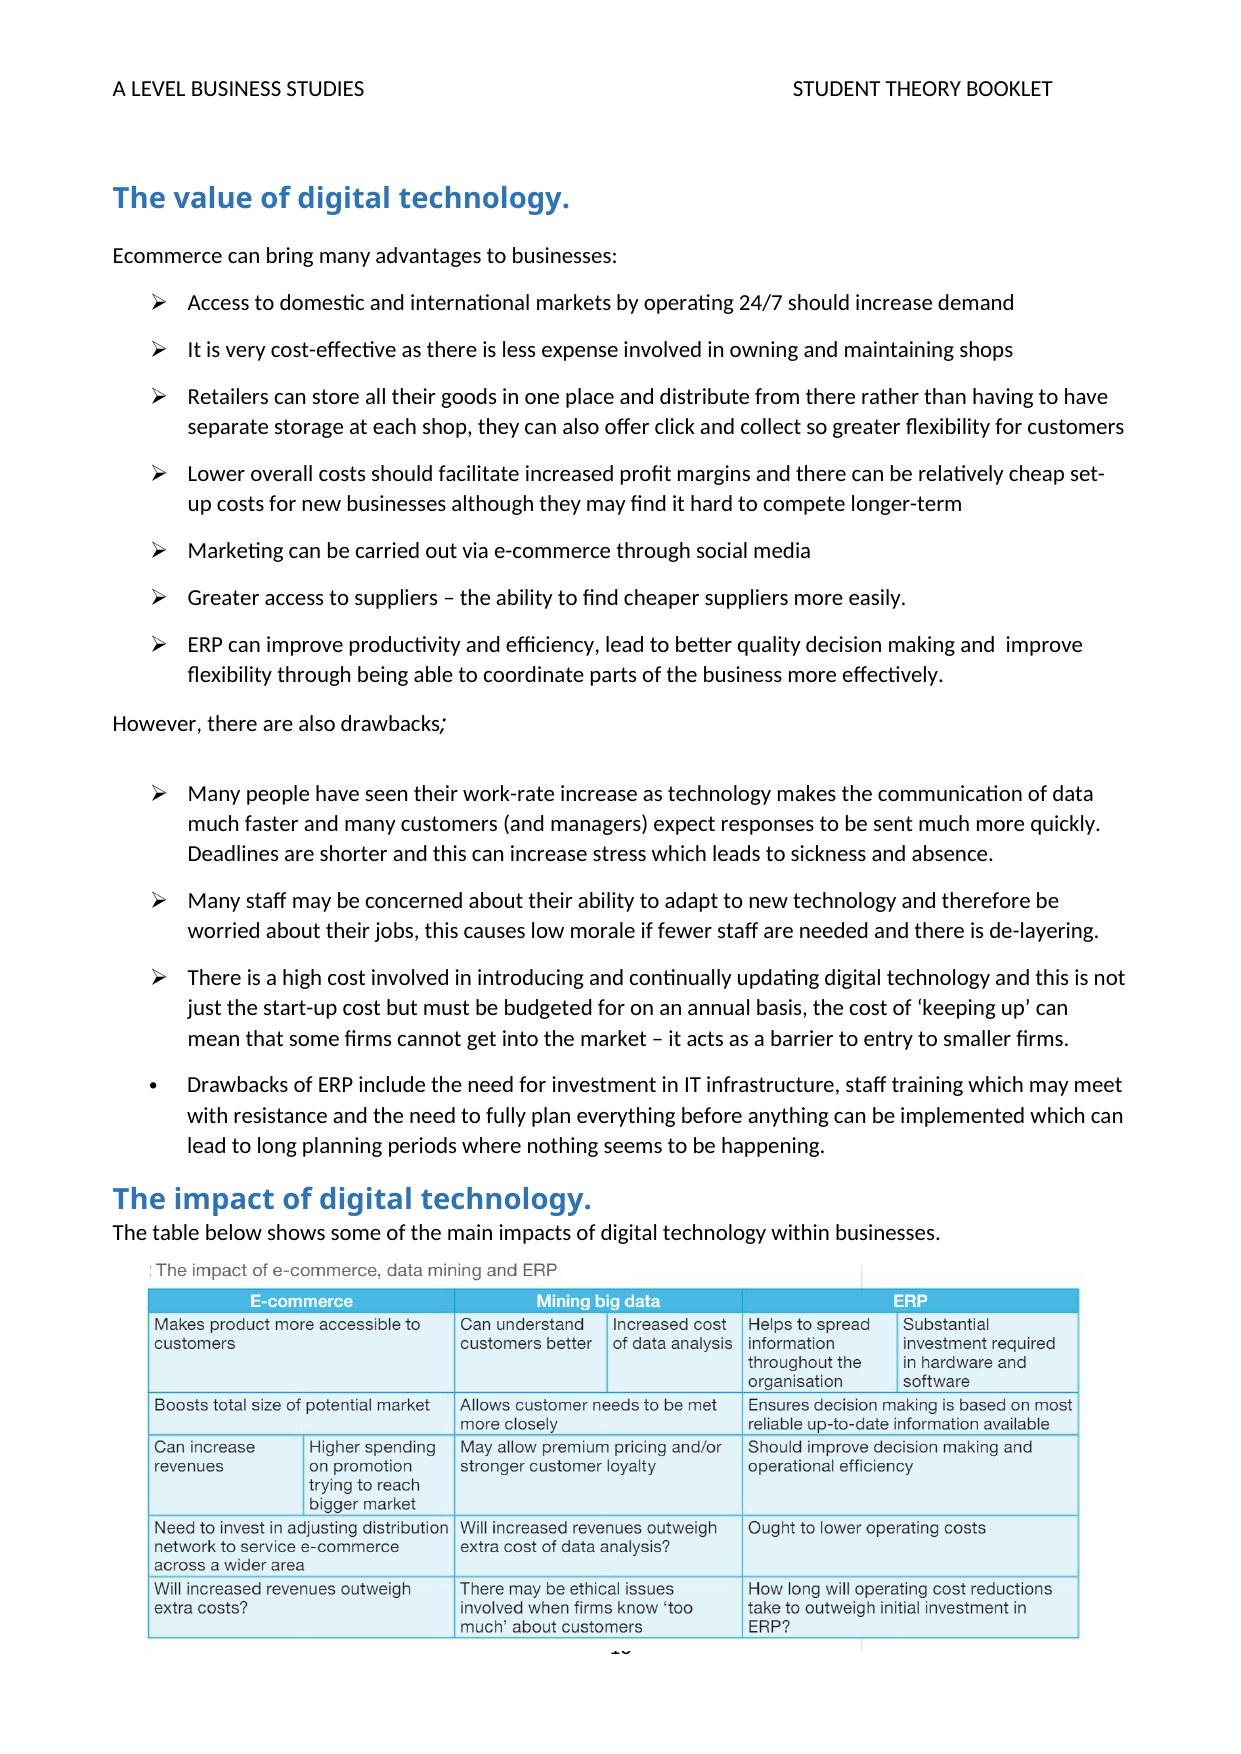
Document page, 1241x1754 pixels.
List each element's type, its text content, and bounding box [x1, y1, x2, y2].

list Lower overall costs should facilitate increased profit margins and there can be relatively cheap set-up costs for new businesses although they may find it hard to compete longer-term [150, 459, 1128, 518]
list Many staff may be concerned about their ability to adapt to new technology and therefore be worried about their jobs, this causes low morale if fewer staff are needed and there is de-layering. [150, 886, 1128, 944]
list There is a high cost involved in introducing and continually updating digital technology and this is not just the start-up cost but must be budgeted for on an annual basis, the cost of ‘keeping up’ can mean that some firms cannot get into the market – it acts as a barrier to entry to smaller firms. [150, 963, 1128, 1052]
list Drawbacks of ERP include the need for investment in IT infrastructure, staff training which may meet with resistance and the need to fully plan everything before anything can be implemented which can lead to long planning periods where nothing seems to be happening. [150, 1071, 1128, 1159]
text The table below shows some of the main impacts of digital technology within businesses. [112, 1218, 1128, 1246]
list Marketing can be carried out via e-commerce through social media [150, 536, 1128, 564]
list ERP can improve productivity and efficiency, lead to better quality decision making and improve flexibility through being able to coordinate parts of the business more effectively. [150, 630, 1128, 688]
picture [143, 1257, 1086, 1651]
subtitle The value of digital technology. [112, 177, 1128, 217]
list Access to domestic and international markets by operating 24/7 should increase demand [150, 288, 1128, 317]
list Many people have seen their work-rate increase as technology makes the communication of data much faster and many customers (and managers) expect responses to be sent much more quickly. Deadlines are shorter and this can increase stress which leads to sickness and absence. [150, 779, 1128, 867]
list Retailers can store all their goods in one place and distribute from there rather than having to have separate storage at each shop, they can also offer click and collect so greater flexibility for customers [150, 382, 1128, 441]
list It is very cost-effective as there is less expense involved in owning and maintaining shops [150, 335, 1128, 363]
subtitle The impact of digital technology. [112, 1178, 1128, 1218]
text Ecommerce can bring many advantages to businesses: [112, 242, 1128, 270]
subtitle However, there are also drawbacks; [112, 707, 1128, 738]
list Greater access to suppliers – the ability to find cheaper suppliers more easily. [150, 583, 1128, 611]
